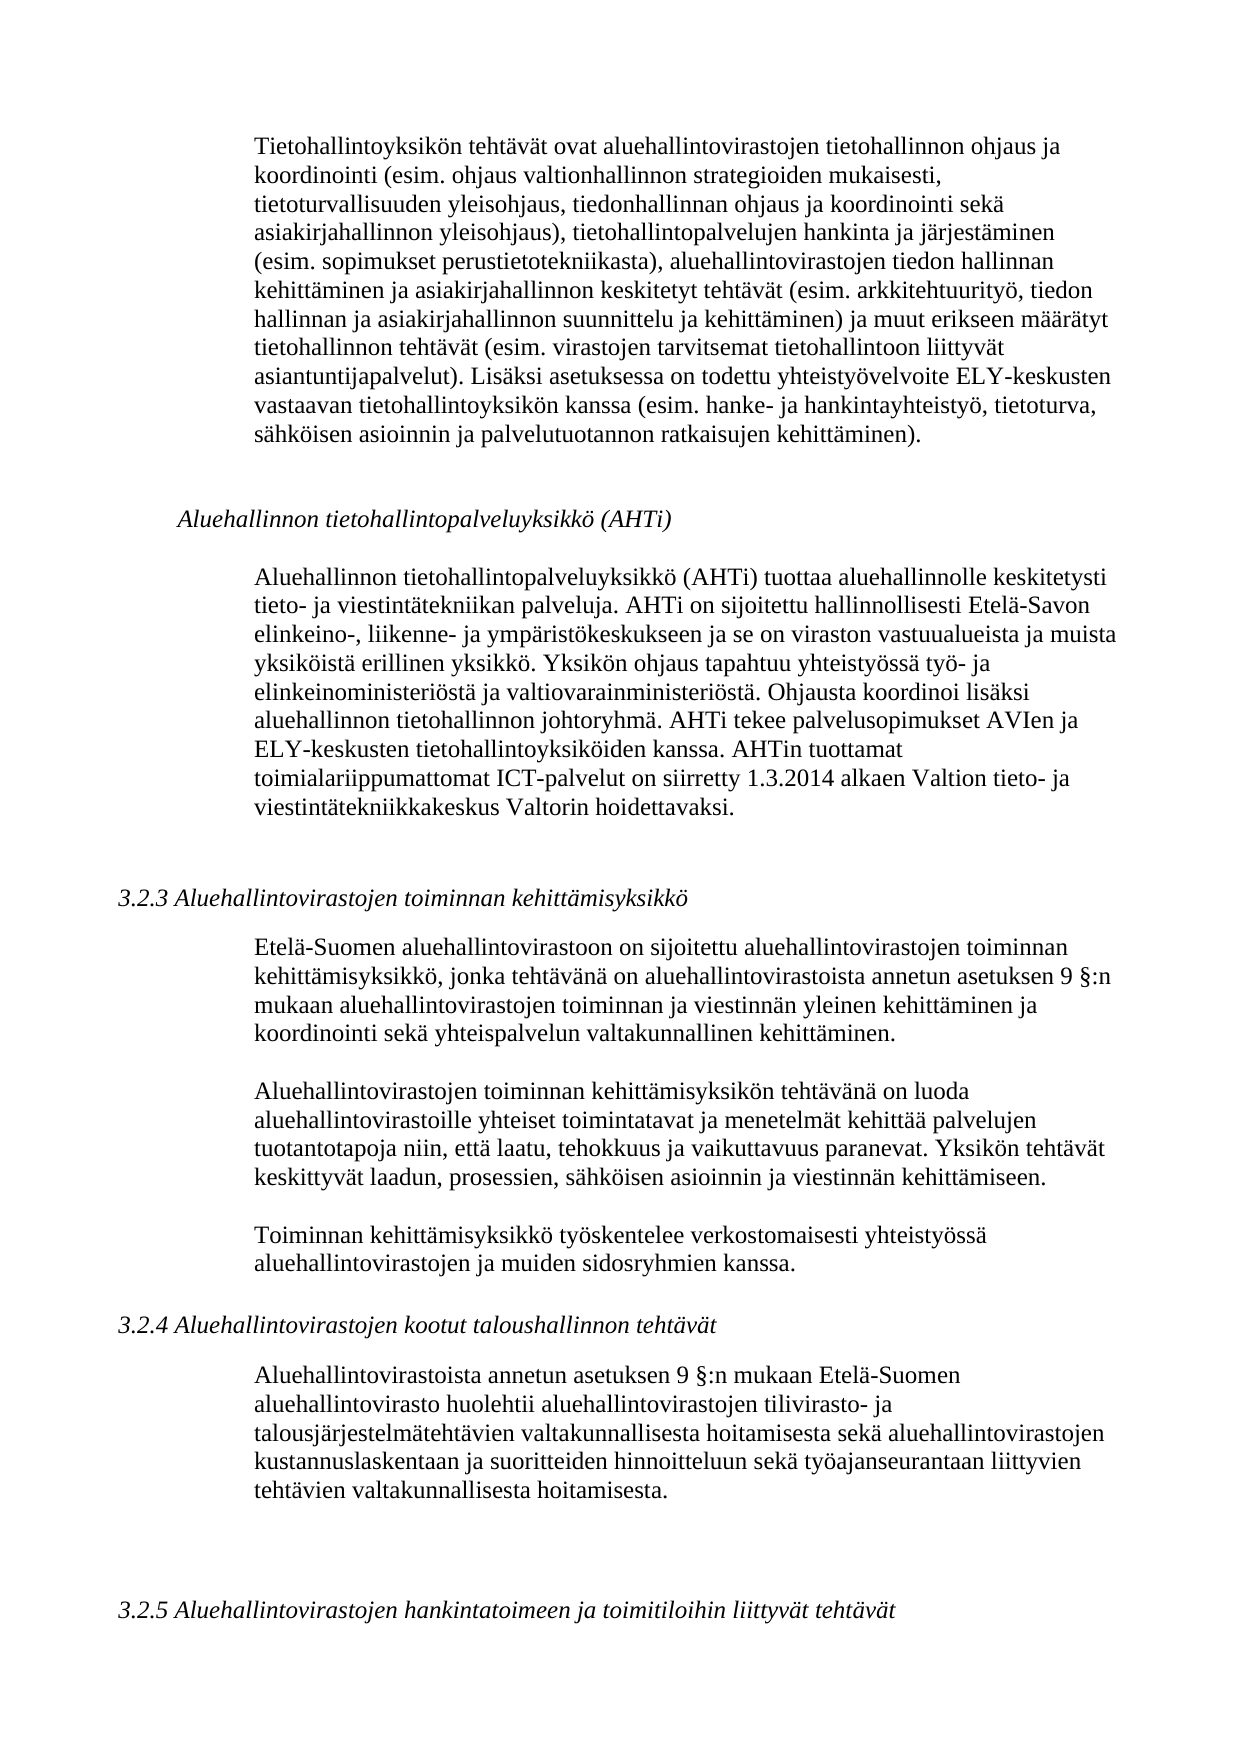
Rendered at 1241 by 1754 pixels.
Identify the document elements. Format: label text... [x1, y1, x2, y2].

text Aluehallintovirastojen kootut taloushallinnon tehtävät [118, 1311, 1122, 1339]
text Aluehallintovirastojen hankintatoimeen ja toimitiloihin liittyvät tehtävät [118, 1595, 1122, 1623]
text Toiminnan kehittämisyksikkö työskentelee verkostomaisesti yhteistyössä aluehallintovirastojen ja muiden sidosryhmien kanssa. [254, 1220, 1122, 1277]
text Aluehallinnon tietohallintopalveluyksikkö (AHTi) [118, 504, 1122, 533]
text Tietohallintoyksikön tehtävät ovat aluehallintovirastojen tietohallinnon ohjaus ja koordinointi (esim. ohjaus valtionhallinnon strategioiden mukaisesti, tietoturvallisuuden yleisohjaus, tiedonhallinnan ohjaus ja koordinointi sekä asiakirjahallinnon yleisohjaus), tietohallintopalvelujen hankinta ja järjestäminen (esim. sopimukset perustietotekniikasta), aluehallintovirastojen tiedon hallinnan kehittäminen ja asiakirjahallinnon keskitetyt tehtävät (esim. arkkitehtuurityö, tiedon hallinnan ja asiakirjahallinnon suunnittelu ja kehittäminen) ja muut erikseen määrätyt tietohallinnon tehtävät (esim. virastojen tarvitsemat tietohallintoon liittyvät asiantuntijapalvelut). Lisäksi asetuksessa on todettu yhteistyövelvoite ELY-keskusten vastaavan tietohallintoyksikön kanssa (esim. hanke- ja hankintayhteistyö, tietoturva, sähköisen asioinnin ja palvelutuotannon ratkaisujen kehittäminen). [254, 131, 1122, 447]
text Aluehallinnon tietohallintopalveluyksikkö (AHTi) tuottaa aluehallinnolle keskitetysti tieto- ja viestintätekniikan palveluja. AHTi on sijoitettu hallinnollisesti Etelä-Savon elinkeino-, liikenne- ja ympäristökeskukseen ja se on viraston vastuualueista ja muista yksiköistä erillinen yksikkö. Yksikön ohjaus tapahtuu yhteistyössä työ- ja elinkeinoministeriöstä ja valtiovarainministeriöstä. Ohjausta koordinoi lisäksi aluehallinnon tietohallinnon johtoryhmä. AHTi tekee palvelusopimukset AVIen ja ELY-keskusten tietohallintoyksiköiden kanssa. AHTin tuottamat toimialariippumattomat ICT-palvelut on siirretty 1.3.2014 alkaen Valtion tieto- ja viestintätekniikkakeskus Valtorin hoidettavaksi. [254, 562, 1122, 821]
text Aluehallintovirastojen toiminnan kehittämisyksikön tehtävänä on luoda aluehallintovirastoille yhteiset toimintatavat ja menetelmät kehittää palvelujen tuotantotapoja niin, että laatu, tehokkuus ja vaikuttavuus paranevat. Yksikön tehtävät keskittyvät laadun, prosessien, sähköisen asioinnin ja viestinnän kehittämiseen. [254, 1076, 1122, 1191]
text Aluehallintovirastoista annetun asetuksen 9 §:n mukaan Etelä-Suomen aluehallintovirasto huolehtii aluehallintovirastojen tilivirasto- ja talousjärjestelmätehtävien valtakunnallisesta hoitamisesta sekä aluehallintovirastojen kustannuslaskentaan ja suoritteiden hinnoitteluun sekä työajanseurantaan liittyvien tehtävien valtakunnallisesta hoitamisesta. [254, 1360, 1122, 1504]
text Etelä-Suomen aluehallintovirastoon on sijoitettu aluehallintovirastojen toiminnan kehittämisyksikkö, jonka tehtävänä on aluehallintovirastoista annetun asetuksen 9 §:n mukaan aluehallintovirastojen toiminnan ja viestinnän yleinen kehittäminen ja koordinointi sekä yhteispalvelun valtakunnallinen kehittäminen. [254, 932, 1122, 1047]
text Aluehallintovirastojen toiminnan kehittämisyksikkö [118, 883, 1122, 911]
